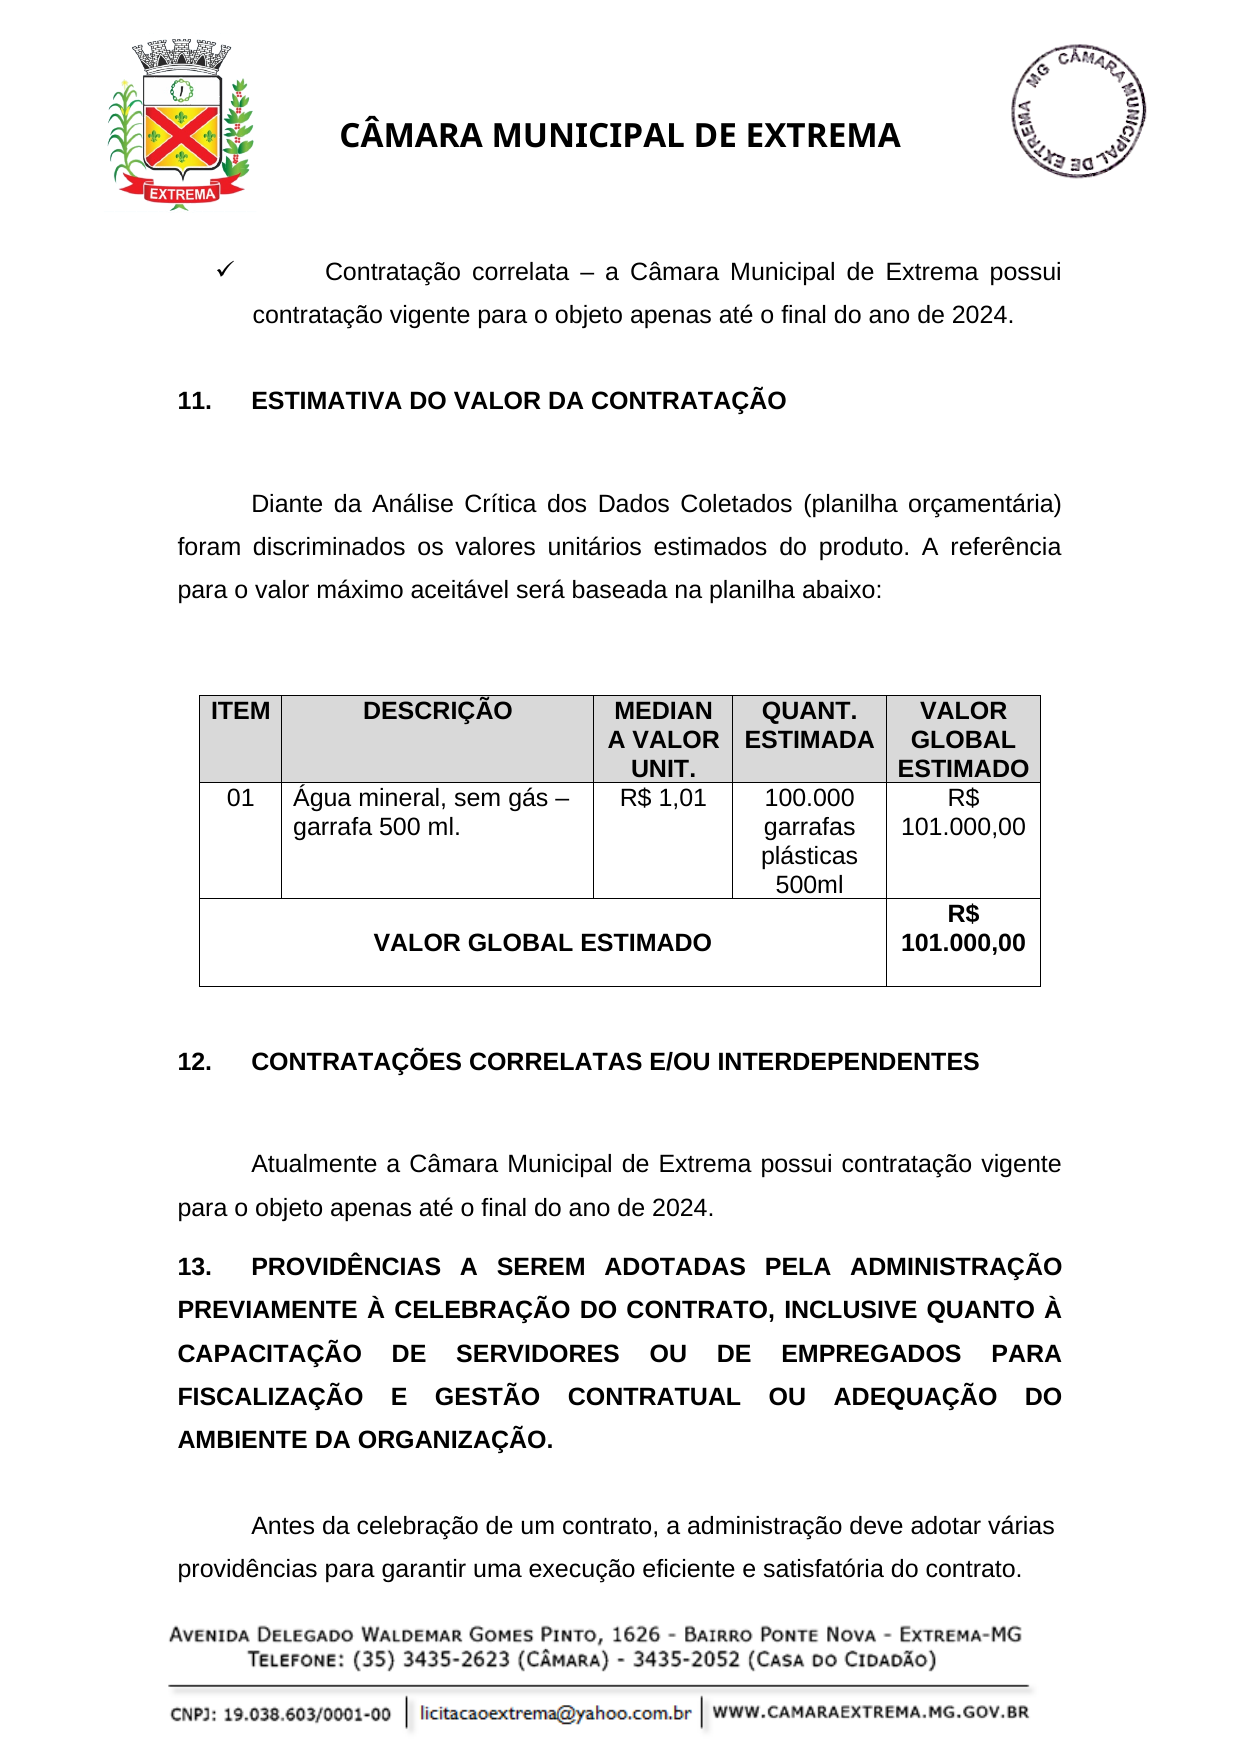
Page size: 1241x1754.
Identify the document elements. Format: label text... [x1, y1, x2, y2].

table_cell Água mineral, sem gás – garrafa 500 ml. [282, 783, 593, 898]
picture [1005, 34, 1154, 193]
list PROVIDÊNCIAS A SEREM ADOTADAS PELA ADMINISTRAÇÃO PREVIAMENTE À CELEBRAÇÃO DO CONTRATO, INCLUSIVE QUANTO À CAPACITAÇÃO DE SERVIDORES OU DE EMPREGADOS PARA FISCALIZAÇÃO E GESTÃO CONTRATUAL OU ADEQUAÇÃO DO AMBIENTE DA ORGANIZAÇÃO. [177, 1252, 1063, 1453]
table_cell VALOR GLOBAL ESTIMADO [200, 899, 886, 986]
picture [103, 33, 257, 216]
table_cell 01 [200, 783, 281, 898]
table_cell 100.000 garrafas plásticas 500ml [733, 783, 886, 898]
table_header ITEM [200, 696, 281, 782]
list Contratação correlata – a Câmara Municipal de Extrema possui contratação vigente para o objeto apenas até o final do ano de 2024. [215, 257, 1063, 329]
table_cell R$ 101.000,00 [887, 899, 1040, 986]
table_cell R$ 1,01 [594, 783, 732, 898]
table_header MEDIANA VALOR UNIT. [594, 696, 732, 782]
table_header DESCRIÇÃO [282, 696, 593, 782]
list CONTRATAÇÕES CORRELATAS E/OU INTERDEPENDENTES [177, 1046, 1063, 1075]
table_cell R$ 101.000,00 [887, 783, 1040, 898]
text Diante da Análise Crítica dos Dados Coletados (planilha orçamentária) foram discriminados os valores unitários estimados do produto. A referência para o valor máximo aceitável será baseada na planilha abaixo: [177, 489, 1063, 604]
text Atualmente a Câmara Municipal de Extrema possui contratação vigente para o objeto apenas até o final do ano de 2024. [177, 1149, 1063, 1221]
table_header QUANT. ESTIMADA [733, 696, 886, 782]
picture [0, 1598, 1240, 1754]
table_header VALOR GLOBAL ESTIMADO [887, 696, 1040, 782]
list ESTIMATIVA DO VALOR DA CONTRATAÇÃO [177, 386, 1063, 415]
